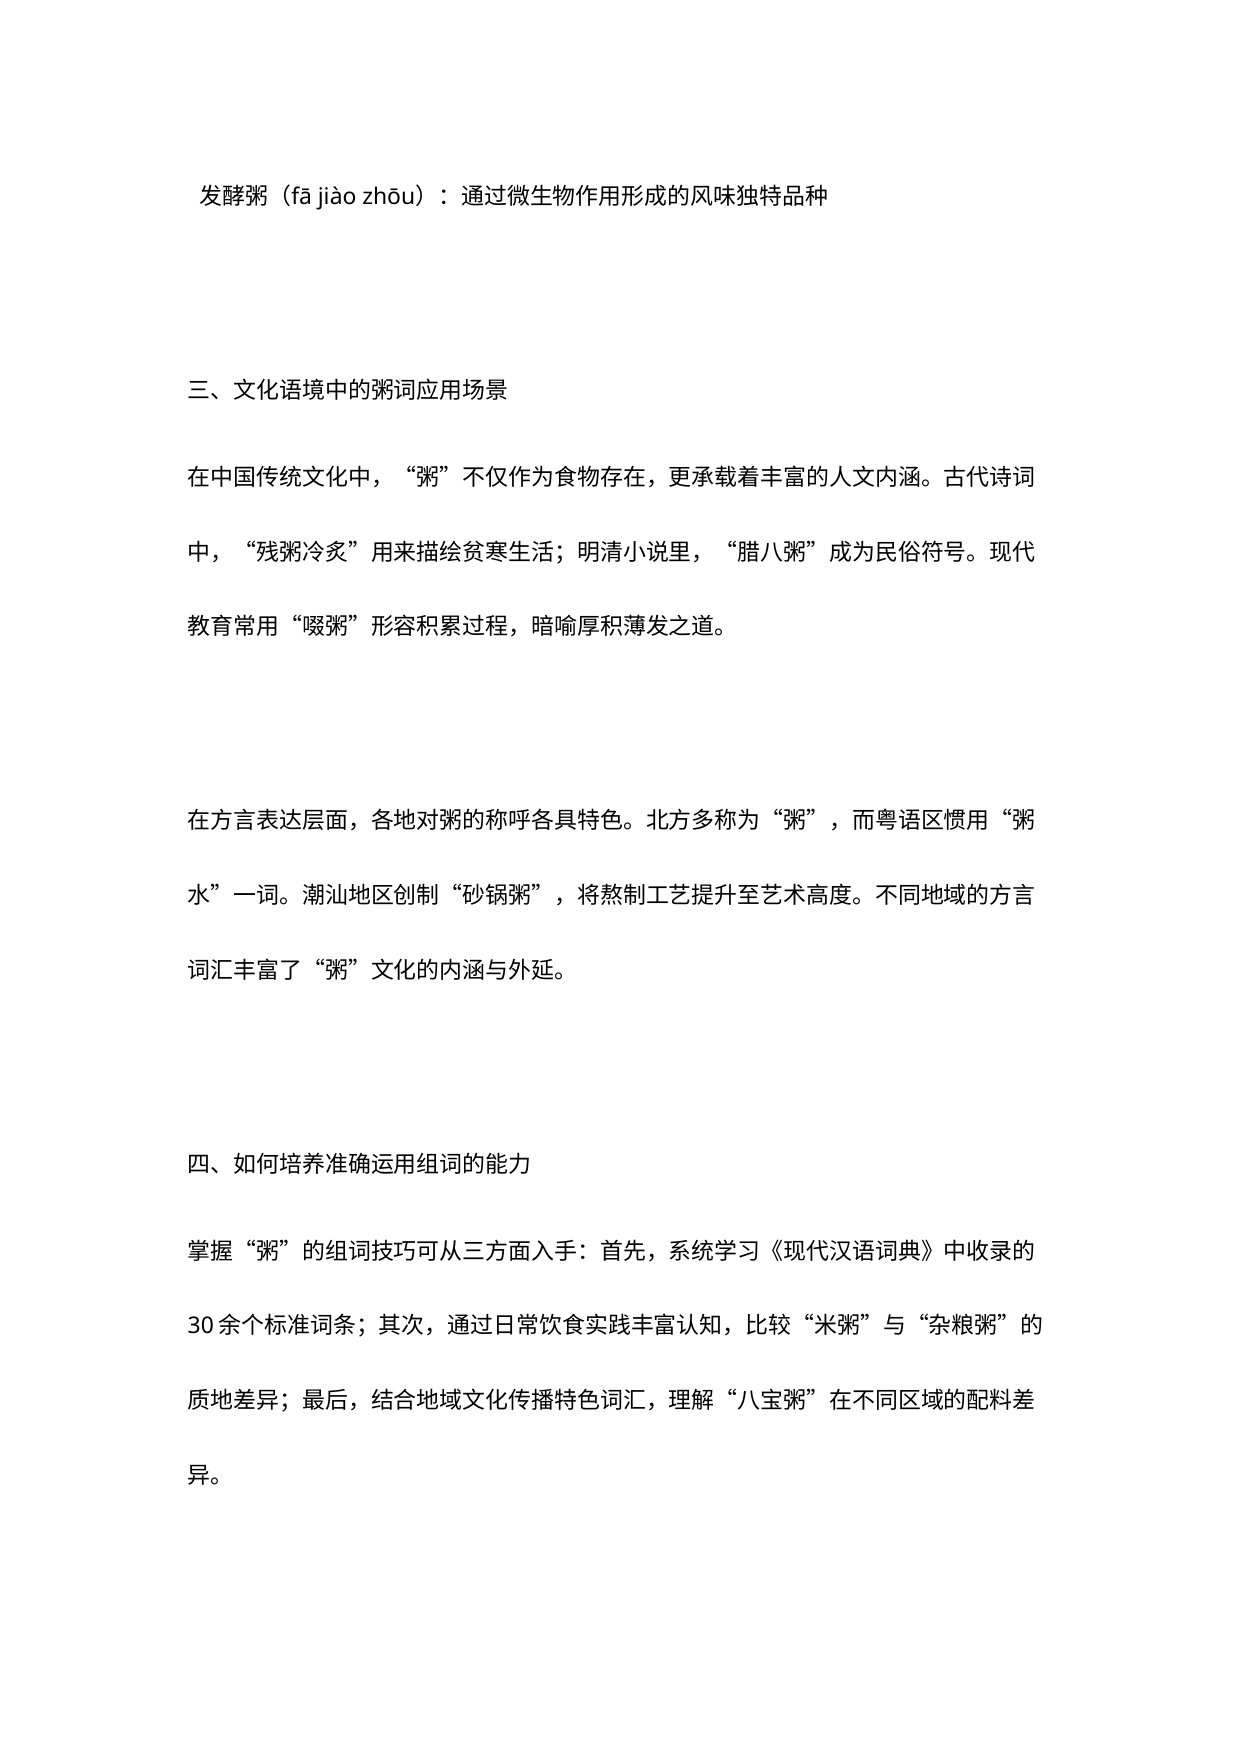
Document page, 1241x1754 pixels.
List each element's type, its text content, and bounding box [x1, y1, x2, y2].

text 在中国传统文化中，“粥”不仅作为食物存在，更承载着丰富的人文内涵。古代诗词中，“残粥冷炙”用来描绘贫寒生活；明清小说里，“腊八粥”成为民俗符号。现代教育常用“啜粥”形容积累过程，暗喻厚积薄发之道。 [187, 443, 1053, 657]
text 掌握“粥”的组词技巧可从三方面入手：首先，系统学习《现代汉语词典》中收录的30余个标准词条；其次，通过日常饮食实践丰富认知，比较“米粥”与“杂粮粥”的质地差异；最后，结合地域文化传播特色词汇，理解“八宝粥”在不同区域的配料差异。 [187, 1217, 1053, 1506]
text 四、如何培养准确运用组词的能力 [187, 1130, 1053, 1195]
text 三、文化语境中的粥词应用场景 [187, 356, 1053, 421]
text 发酵粥（fā jiào zhōu）：通过微生物作用形成的风味独特品种 [187, 162, 1053, 227]
text 在方言表达层面，各地对粥的称呼各具特色。北方多称为“粥”，而粤语区惯用“粥水”一词。潮汕地区创制“砂锅粥”，将熬制工艺提升至艺术高度。不同地域的方言词汇丰富了“粥”文化的内涵与外延。 [187, 787, 1053, 1001]
